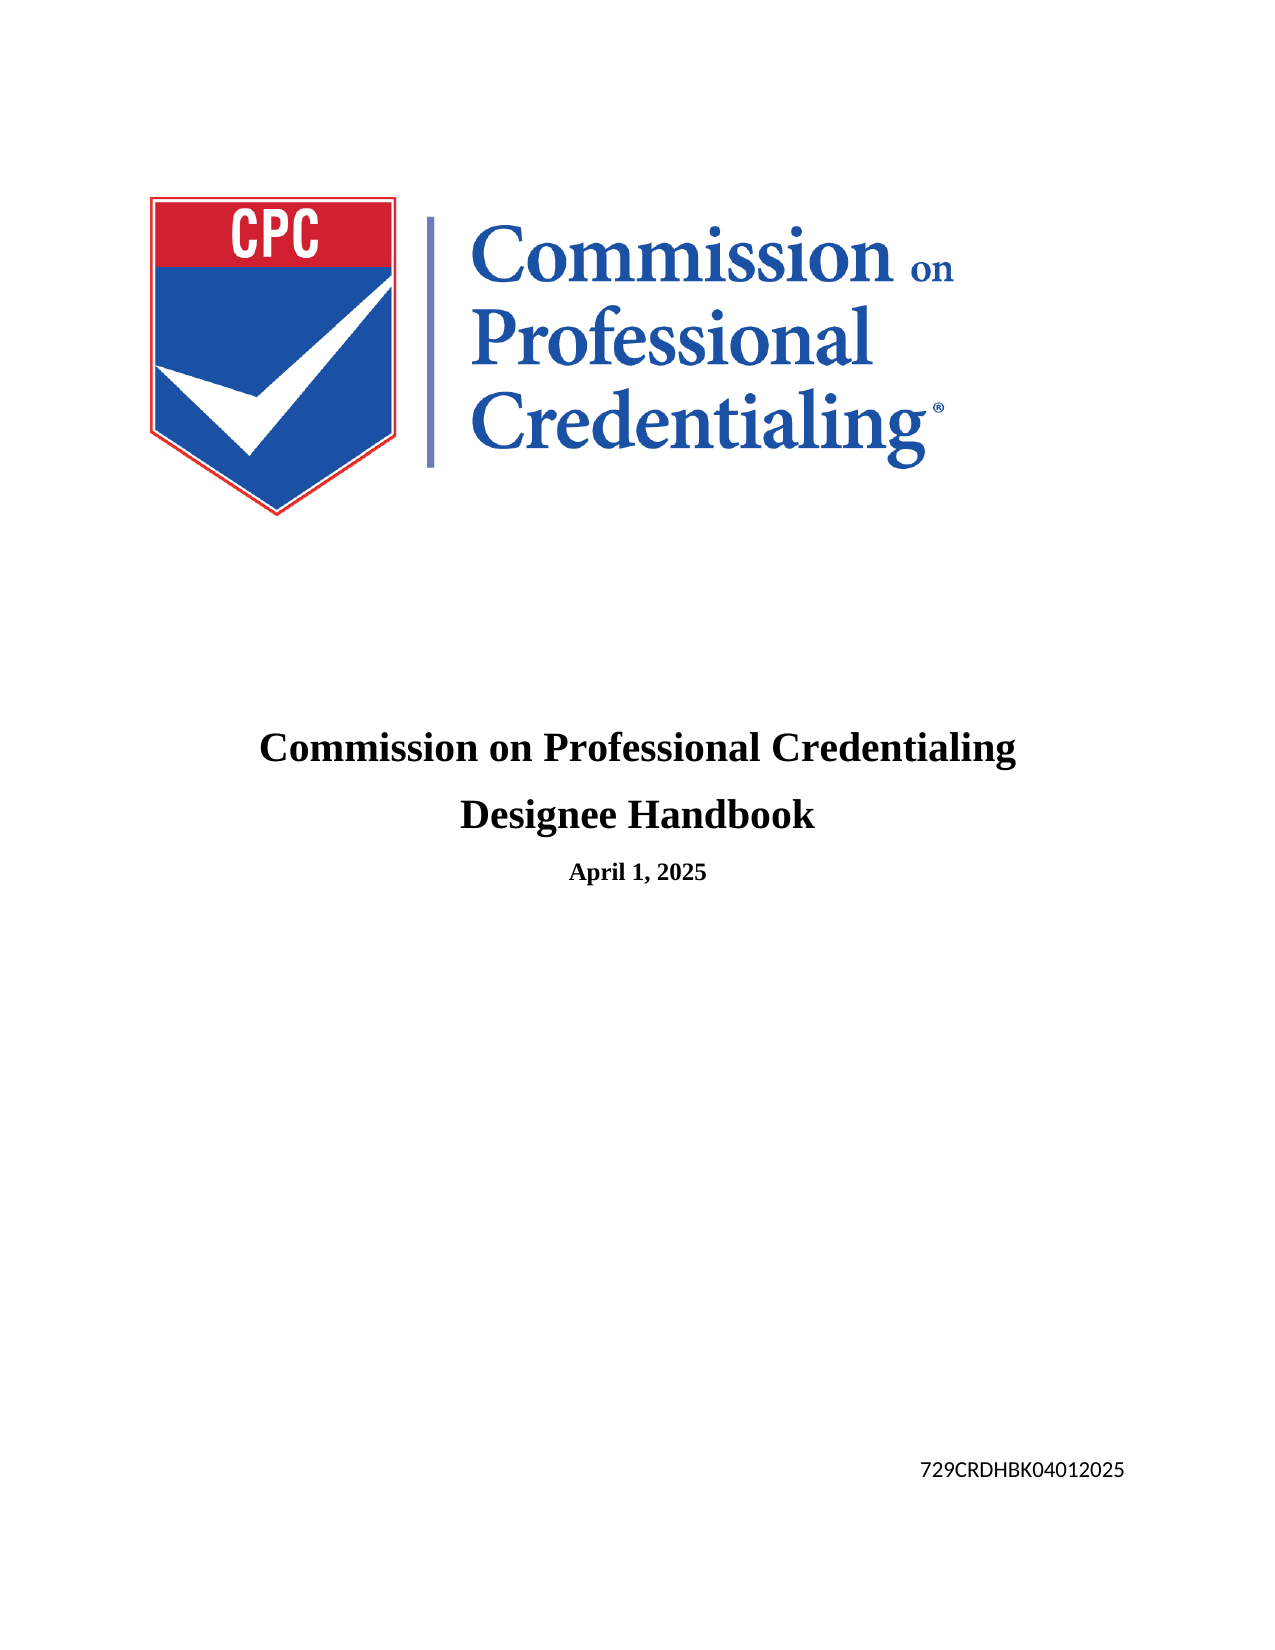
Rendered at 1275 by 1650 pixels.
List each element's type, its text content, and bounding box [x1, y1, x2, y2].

text Commission on Professional Credentialing [150, 723, 1125, 771]
picture [150, 197, 986, 516]
text Designee Handbook [150, 790, 1125, 838]
text April 1, 2025 [150, 857, 1125, 886]
